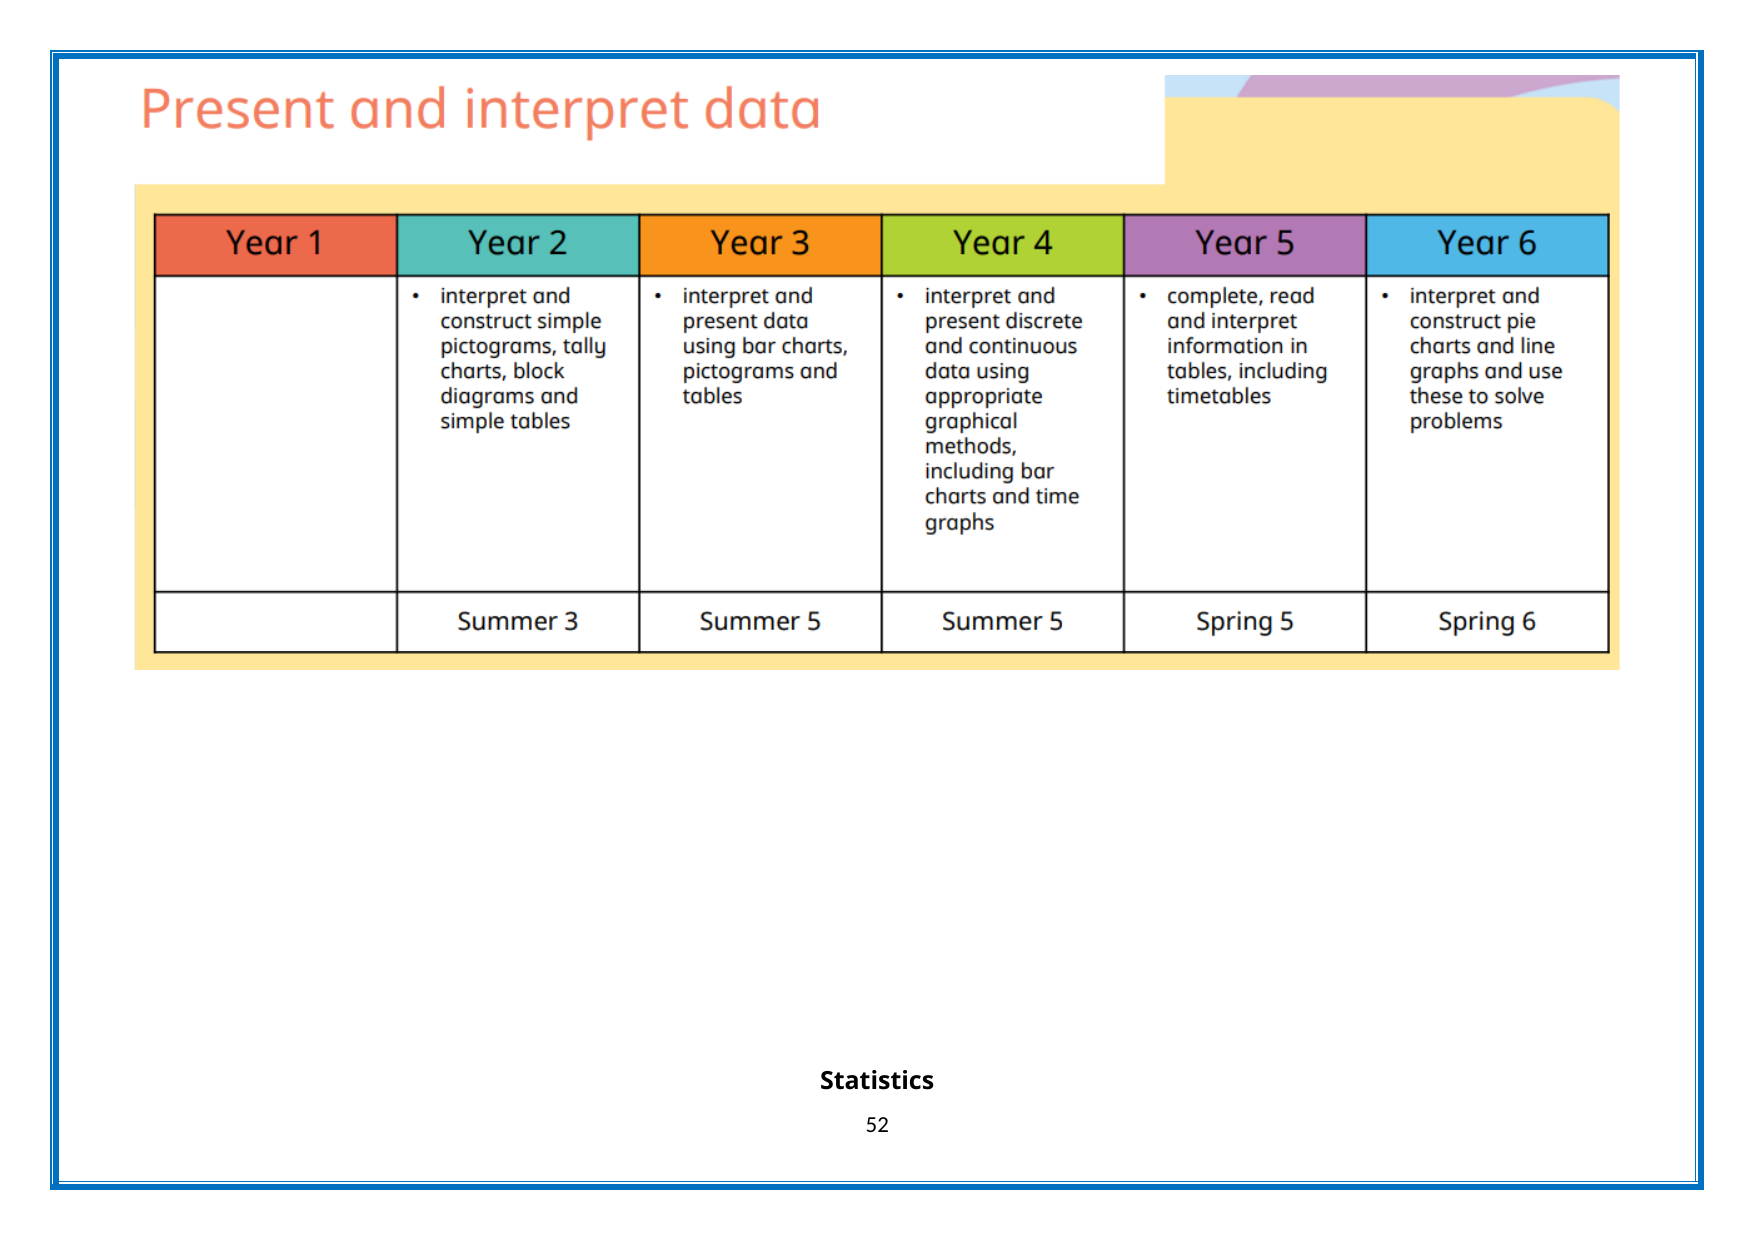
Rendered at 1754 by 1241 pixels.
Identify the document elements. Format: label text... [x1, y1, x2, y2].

text Statistics [75, 1063, 1679, 1097]
picture [134, 75, 1620, 670]
